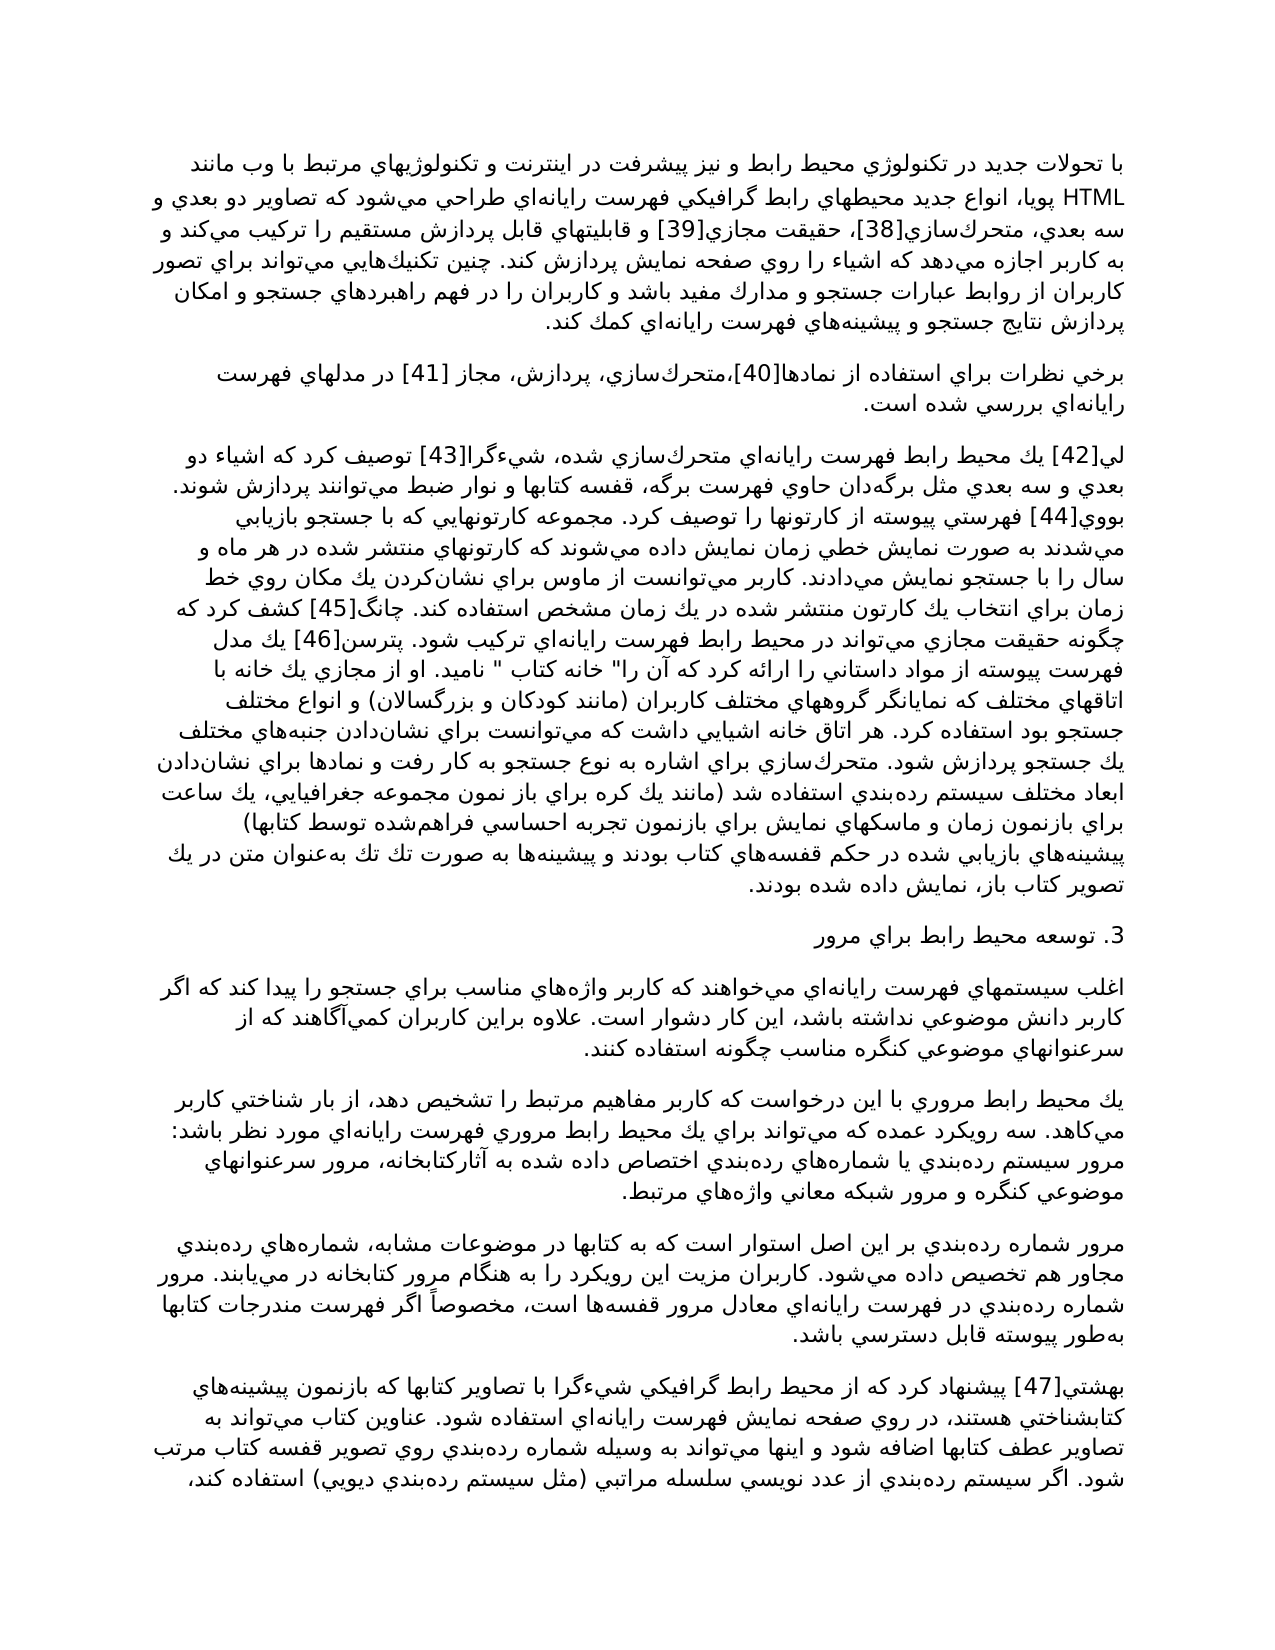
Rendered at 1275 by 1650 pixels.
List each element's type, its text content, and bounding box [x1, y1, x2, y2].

text لي[42] يك محيط رابط فهرست رايانه‌اي متحرك‌سازي شده، شيء‌گرا[43] توصيف كرد كه اشياء دو بعدي و سه بعدي مثل برگه‌دان حاوي فهرست برگه، قفسه كتابها و نوار ضبط مي‌توانند پردازش شوند. بووي[44] فهرستي پيوسته از كارتونها را توصيف كرد. مجموعه كارتونهايي كه با جستجو بازيابي مي‌شدند به صورت نمايش خطي زمان نمايش داده مي‌شوند كه كارتونهاي منتشر شده در هر ماه و سال را با جستجو نمايش مي‌دادند. كاربر مي‌توانست از ماوس براي نشان‌كردن يك مكان روي خط زمان براي انتخاب يك كارتون منتشر شده در يك زمان مشخص استفاده كند. چانگ[45] كشف كرد كه چگونه حقيقت مجازي مي‌تواند در محيط رابط فهرست رايانه‌اي تركيب شود. پترسن[46] يك مدل فهرست پيوسته از مواد داستاني را ارائه كرد كه آن را" خانه كتاب " ناميد. او از مجازي يك خانه با اتاقهاي مختلف كه نمايانگر گروههاي مختلف كاربران (مانند كودكان و بزرگسالان) و انواع مختلف جستجو بود استفاده كرد. هر اتاق خانه اشيايي داشت كه مي‌توانست براي نشان‌دادن جنبه‌هاي مختلف يك جستجو پردازش شود. متحرك‌سازي براي اشاره به نوع جستجو به كار رفت و نمادها براي نشان‌دادن ابعاد مختلف سيستم رده‌بندي استفاده شد (مانند يك كره براي باز نمون مجموعه جغرافيايي، يك ساعت براي بازنمون زمان و ماسكهاي نمايش براي بازنمون تجربه احساسي فراهم‌شده توسط كتابها) پيشينه‌هاي بازيابي شده در حكم قفسه‌هاي كتاب بودند و پيشينه‌ها به صورت تك تك به‌عنوان متن در يك تصوير كتاب باز، نمايش داده شده بودند. [150, 442, 1125, 897]
text يك محيط رابط مروري با اين درخواست كه كاربر مفاهيم مرتبط را تشخيص دهد، از بار شناختي كاربر مي‌كاهد. سه رويكرد عمده كه مي‌تواند براي يك محيط رابط مروري فهرست رايانه‌اي مورد نظر باشد: مرور سيستم رده‌بندي يا شماره‌هاي رده‌بندي اختصاص داده شده به آثاركتابخانه، مرور سرعنوانهاي موضوعي كنگره و مرور شبكه معاني واژه‌هاي مرتبط. [150, 1086, 1125, 1205]
text مرور شماره رده‌بندي بر اين اصل استوار است كه به كتابها در موضوعات مشابه، شماره‌هاي رده‌بندي مجاور هم تخصيص داده مي‌شود. كاربران مزيت اين رويكرد را به هنگام مرور كتابخانه در مي‌يابند. مرور شماره رده‌بندي در فهرست رايانه‌اي معادل مرور قفسه‌ها است، مخصوصاً اگر فهرست مندرجات كتابها به‌طور پيوسته قابل دسترسي باشد. [150, 1230, 1125, 1348]
text با تحولات جديد در تكنولوژي محيط رابط و نيز پيشرفت در اينترنت و تكنولوژيهاي مرتبط با وب مانندHTML پويا، انواع جديد محيطهاي رابط گرافيكي فهرست رايانه‌اي طراحي مي‌شود كه تصاوير دو بعدي و سه بعدي، متحرك‌سازي[38]، حقيقت مجازي[39] و قابليتهاي قابل پردازش مستقيم را تركيب مي‌كند و به كاربر اجازه مي‌دهد كه اشياء را روي صفحه نمايش پردازش كند. چنين تكنيك‌هايي مي‌تواند براي تصور كاربران از روابط عبارات جستجو و مدارك مفيد باشد و كاربران را در فهم راهبردهاي جستجو و امكان پردازش نتايج جستجو و پيشينه‌هاي فهرست رايانه‌اي كمك كند. [150, 150, 1125, 335]
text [150, 1373, 1125, 1492]
text 3. توسعه محيط رابط براي مرور [150, 922, 1125, 949]
text اغلب سيستمهاي فهرست رايانه‌اي مي‌خواهند كه كاربر واژه‌هاي مناسب براي جستجو را پيدا كند كه اگر كاربر دانش موضوعي نداشته باشد، اين كار دشوار است. علاوه براين كاربران كمي‌آگاهند كه از سرعنوانهاي موضوعي كنگره مناسب چگونه استفاده كنند. [150, 974, 1125, 1062]
text برخي نظرات براي استفاده از نمادها[40]،متحرك‌سازي، پردازش، مجاز [41] در مدلهاي فهرست رايانه‌اي بررسي شده است. [150, 360, 1125, 417]
